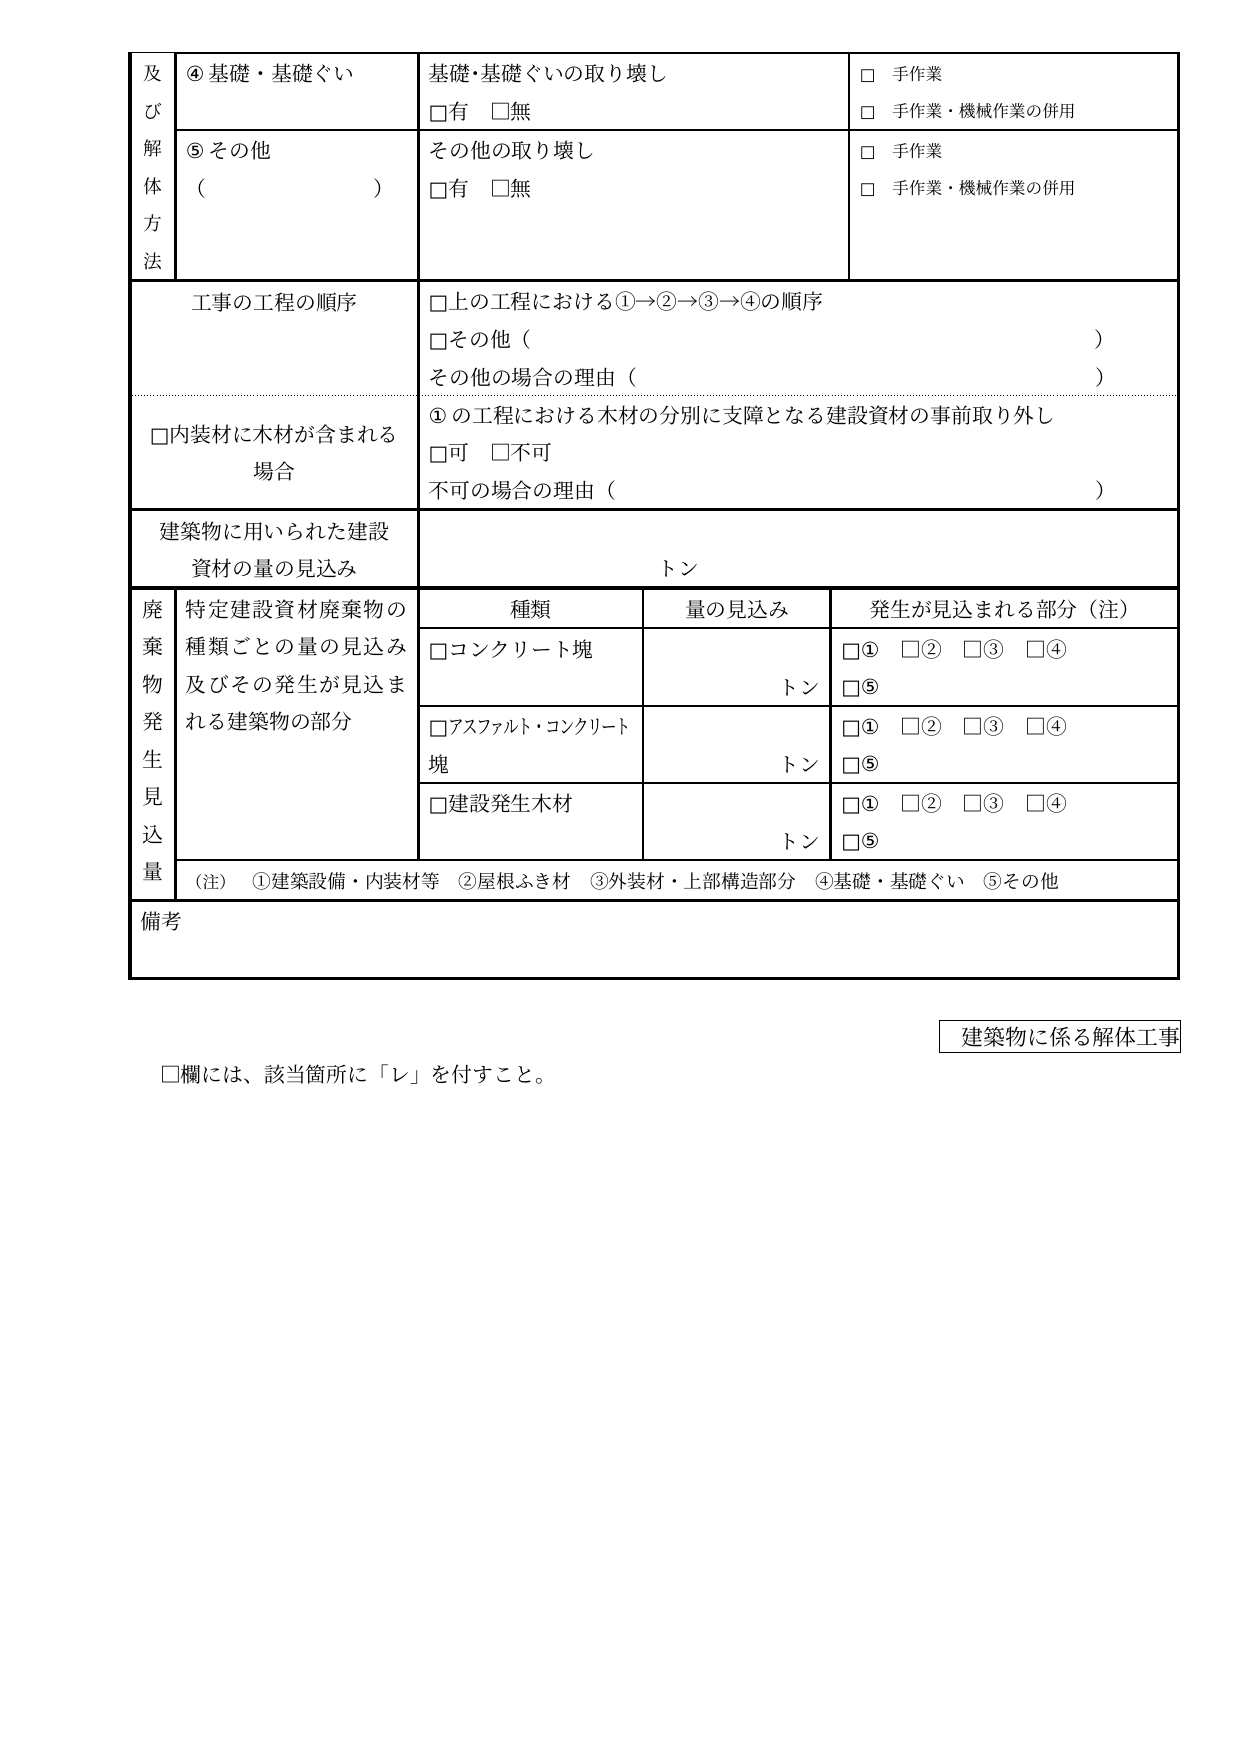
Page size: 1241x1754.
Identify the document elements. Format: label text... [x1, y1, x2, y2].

text □欄には、該当箇所に「レ」を付すこと。 [118, 1055, 1181, 1093]
text 建築物に係る解体工事 [118, 1018, 1181, 1055]
table_header 分別解体等の計画等 [118, 52, 1197, 1018]
